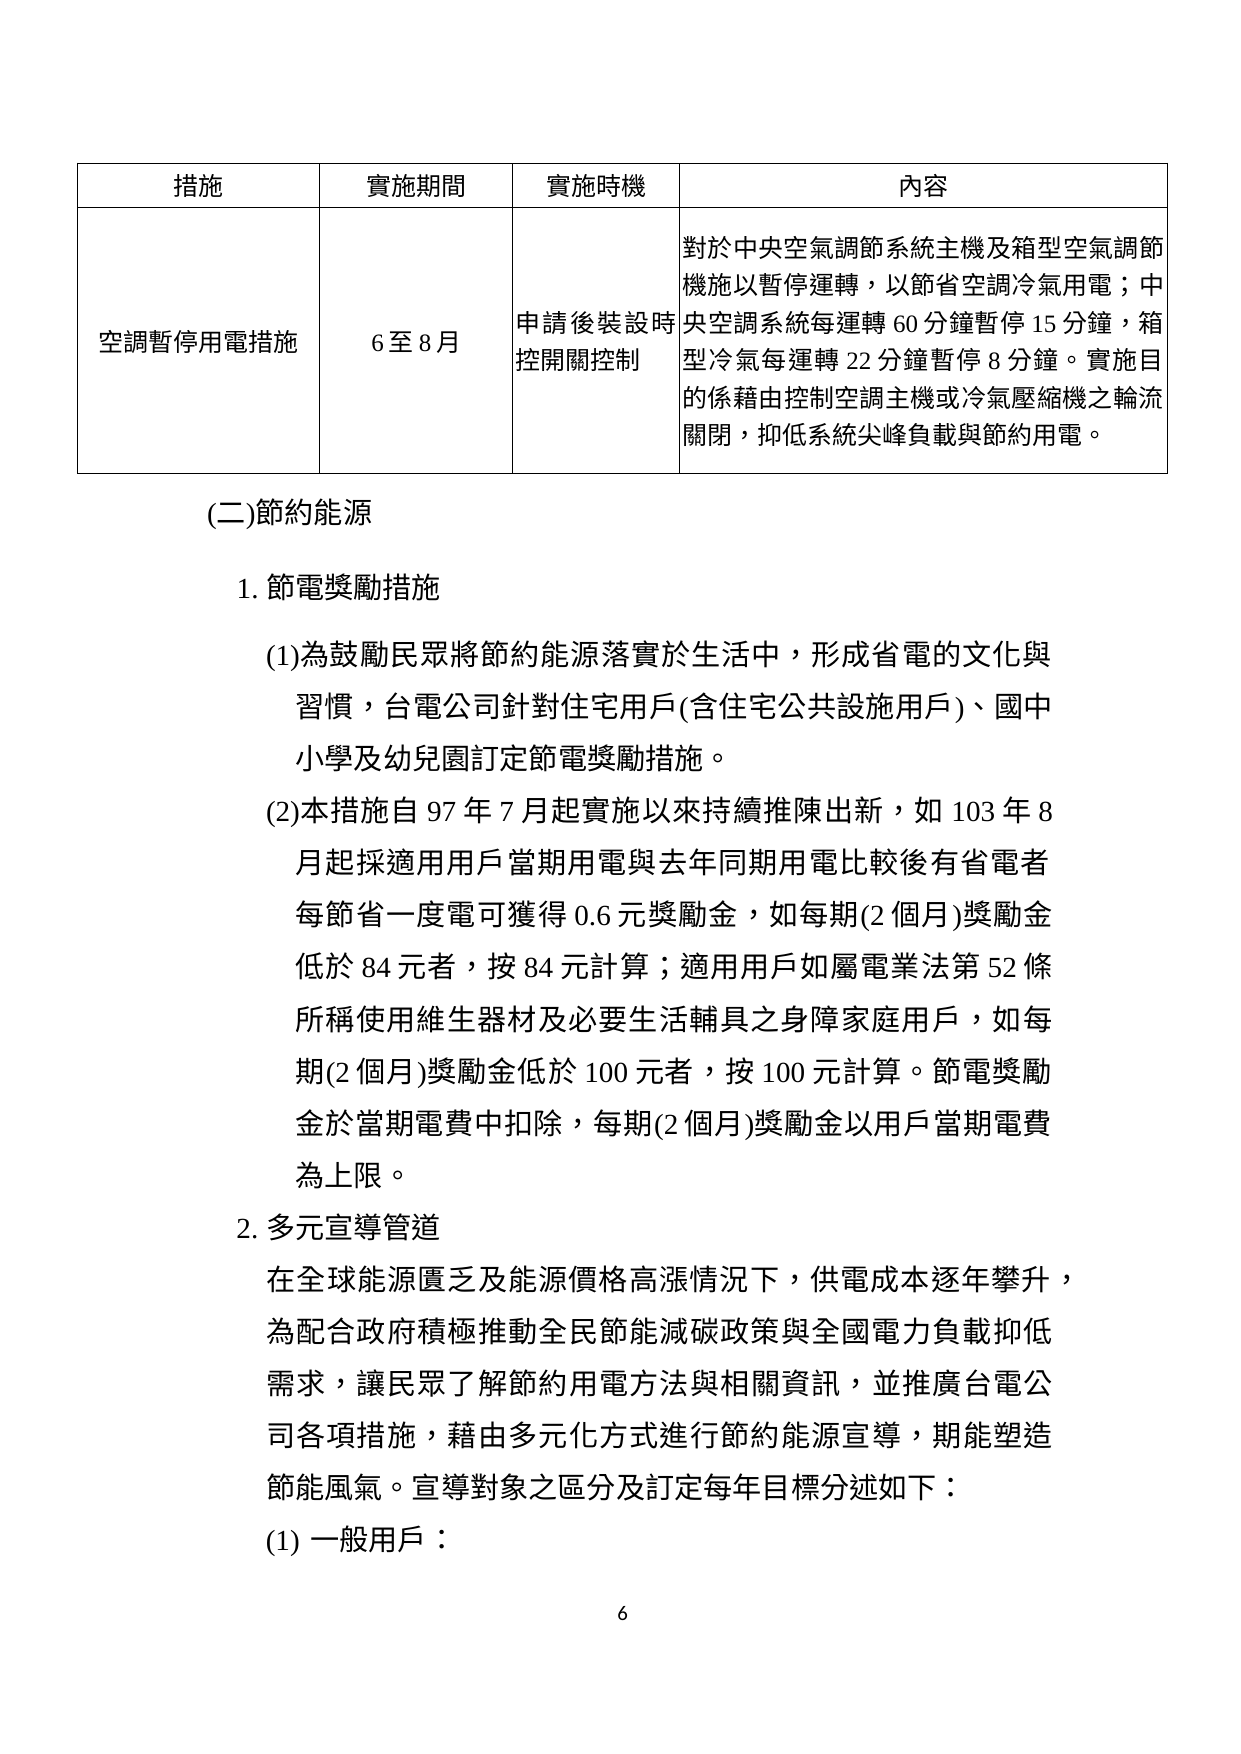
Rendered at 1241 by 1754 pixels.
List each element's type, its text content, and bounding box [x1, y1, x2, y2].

table_cell 申請後裝設時控開關控制 [513, 208, 679, 473]
table_cell 對於中央空氣調節系統主機及箱型空氣調節機施以暫停運轉，以節省空調冷氣用電；中央空調系統每運轉60分鐘暫停15分鐘，箱型冷氣每運轉22分鐘暫停8分鐘。實施目的係藉由控制空調主機或冷氣壓縮機之輪流關閉，抑低系統尖峰負載與節約用電。 [680, 208, 1167, 473]
list 在全球能源匱乏及能源價格高漲情況下，供電成本逐年攀升，為配合政府積極推動全民節能減碳政策與全國電力負載抑低需求，讓民眾了解節約用電方法與相關資訊，並推廣台電公司各項措施，藉由多元化方式進行節約能源宣導，期能塑造節能風氣。宣導對象之區分及訂定每年目標分述如下： [266, 1249, 1053, 1509]
list 多元宣導管道 [236, 1197, 1053, 1249]
table_header 實施時機 [513, 164, 679, 207]
table_cell 空調暫停用電措施 [78, 208, 319, 473]
list 一般用戶： [266, 1509, 1053, 1561]
list 為鼓勵民眾將節約能源落實於生活中，形成省電的文化與習慣，台電公司針對住宅用戶(含住宅公共設施用戶)、國中小學及幼兒園訂定節電獎勵措施。 [266, 624, 1053, 780]
table_header 實施期間 [320, 164, 512, 207]
table_header 措施 [78, 164, 319, 207]
list 本措施自97年7月起實施以來持續推陳出新，如103年8月起採適用用戶當期用電與去年同期用電比較後有省電者，每節省一度電可獲得0.6元獎勵金，如每期(2個月)獎勵金低於84元者，按84元計算；適用用戶如屬電業法第52條所稱使用維生器材及必要生活輔具之身障家庭用戶，如每期(2個月)獎勵金低於100元者，按100元計算。節電獎勵金於當期電費中扣除，每期(2個月)獎勵金以用戶當期電費為上限。 [266, 780, 1053, 1197]
table_cell 6至8月 [320, 208, 512, 473]
list 節約能源 [207, 474, 1053, 549]
table_header 內容 [680, 164, 1167, 207]
list 節電獎勵措施 [236, 549, 1053, 624]
